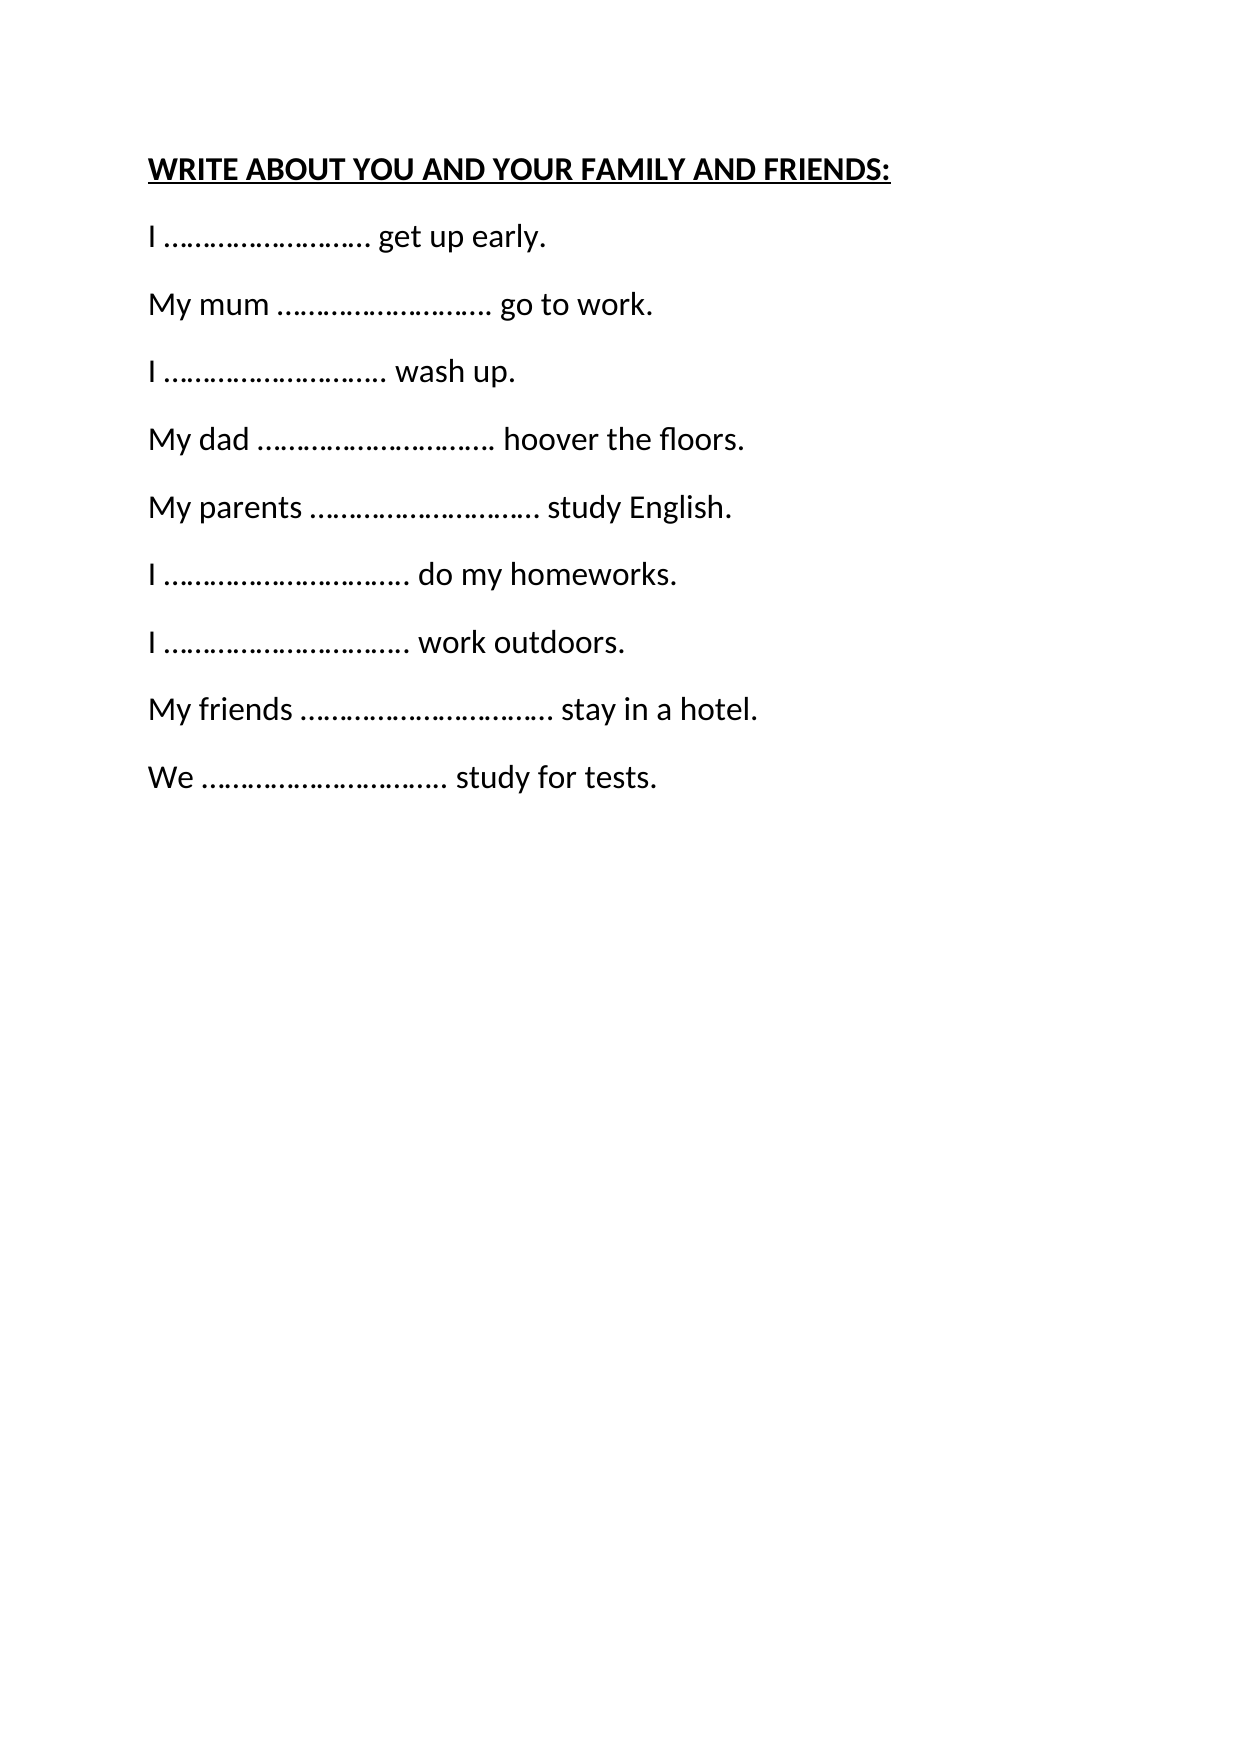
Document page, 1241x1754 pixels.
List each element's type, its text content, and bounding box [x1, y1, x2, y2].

text My parents ………………………… study English. [148, 486, 1093, 526]
text I ……………………… get up early. [148, 215, 1093, 256]
text I ………………………….. work outdoors. [148, 621, 1093, 662]
text I ……………………….. wash up. [148, 350, 1093, 391]
text I ………………………….. do my homeworks. [148, 553, 1093, 594]
text We ………………………….. study for tests. [148, 756, 1093, 797]
text WRITE ABOUT YOU AND YOUR FAMILY AND FRIENDS: [148, 148, 1093, 188]
text My mum ………………………. go to work. [148, 283, 1093, 323]
text My friends …………………………… stay in a hotel. [148, 688, 1093, 729]
text My dad …………………………. hoover the floors. [148, 418, 1093, 459]
